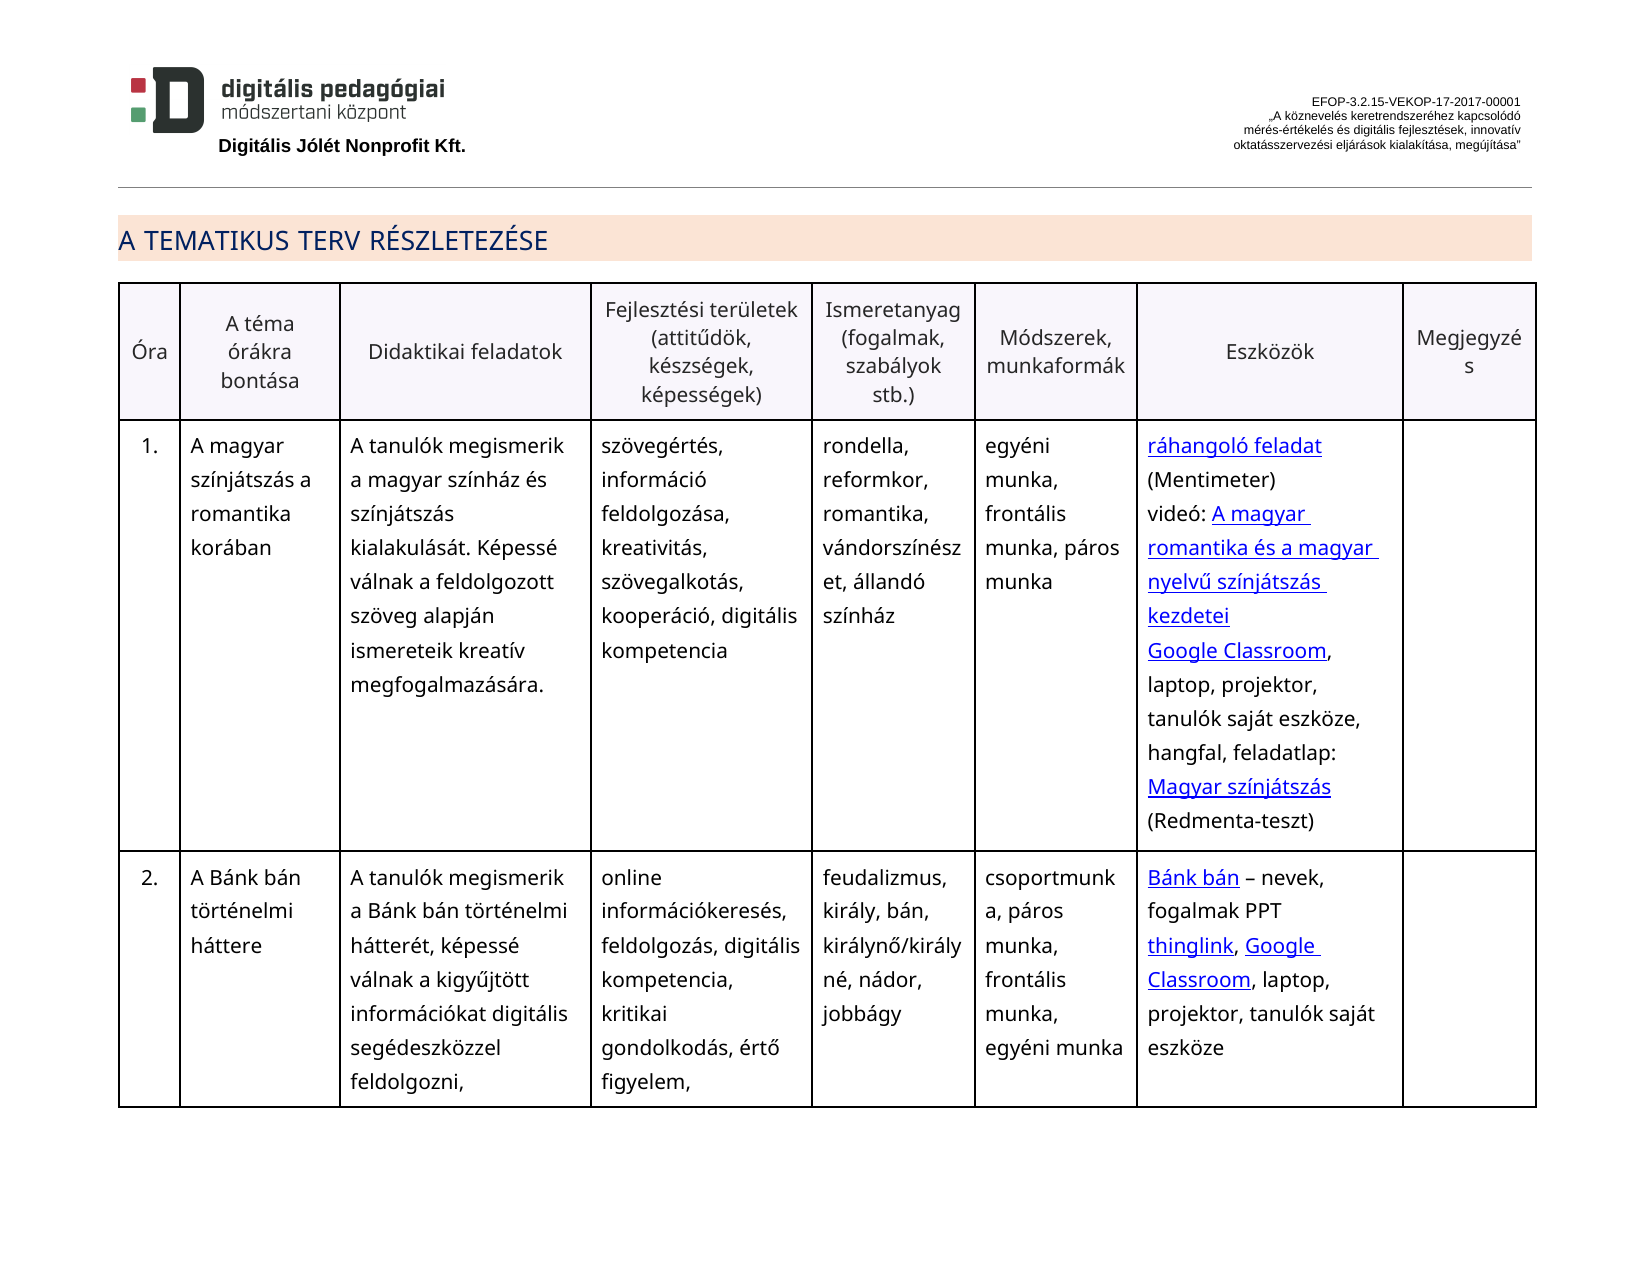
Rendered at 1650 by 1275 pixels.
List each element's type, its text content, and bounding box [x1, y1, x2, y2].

table_cell [1404, 852, 1535, 1106]
table_cell egyéni munka, frontális munka, páros munka [976, 421, 1136, 850]
table_cell Bánk bán – nevek, fogalmak PPT thinglink, Google Classroom, laptop, projektor, tanulók saját eszköze [1138, 852, 1402, 1106]
picture [129, 64, 447, 135]
table_cell csoportmunka, páros munka, frontális munka, egyéni munka [976, 852, 1136, 1106]
text a tematikus terv részletezése [118, 215, 1532, 261]
table_cell A Bánk bán történelmi háttere [181, 852, 339, 1106]
table_cell 2. [120, 852, 179, 1106]
table_cell [1404, 421, 1535, 850]
table_cell online információkeresés, feldolgozás, digitális kompetencia, kritikai gondolkodás, értő figyelem, kommunikáció [592, 852, 811, 1106]
table_cell feudalizmus, király, bán, királynő/királyné, nádor, jobbágy [813, 852, 974, 1106]
table_header A téma órákra bontása [181, 284, 339, 419]
table_cell A tanulók megismerik a magyar színház és színjátszás kialakulását. Képessé válnak a feldolgozott szöveg alapján ismereteik kreatív megfogalmazására. [341, 421, 590, 850]
table_header Óra [120, 284, 179, 419]
table_cell 1. [120, 421, 179, 850]
table_cell A tanulók megismerik a Bánk bán történelmi hátterét, képessé válnak a kigyűjtött információkat digitális segédeszközzel feldolgozni, vizualizálni. [341, 852, 590, 1106]
table_cell ráhangoló feladat (Mentimeter) videó: A magyar romantika és a magyar nyelvű színjátszás kezdetei Google Classroom, laptop, projektor, tanulók saját eszköze, hangfal, feladatlap: Magyar színjátszás (Redmenta-teszt) [1138, 421, 1402, 850]
table_header Didaktikai feladatok [341, 284, 590, 419]
table_header Eszközök [1138, 284, 1402, 419]
table_cell rondella, reformkor, romantika, vándorszínészet, állandó színház [813, 421, 974, 850]
table_cell szövegértés, információ feldolgozása, kreativitás, szövegalkotás, kooperáció, digitális kompetencia [592, 421, 811, 850]
table_header Fejlesztési területek (attitűdök, készségek, képességek) [592, 284, 811, 419]
table_cell A magyar színjátszás a romantika korában [181, 421, 339, 850]
table_header Megjegyzés [1404, 284, 1535, 419]
table_header Módszerek, munkaformák [976, 284, 1136, 419]
table_header Ismeretanyag (fogalmak, szabályok stb.) [813, 284, 974, 419]
